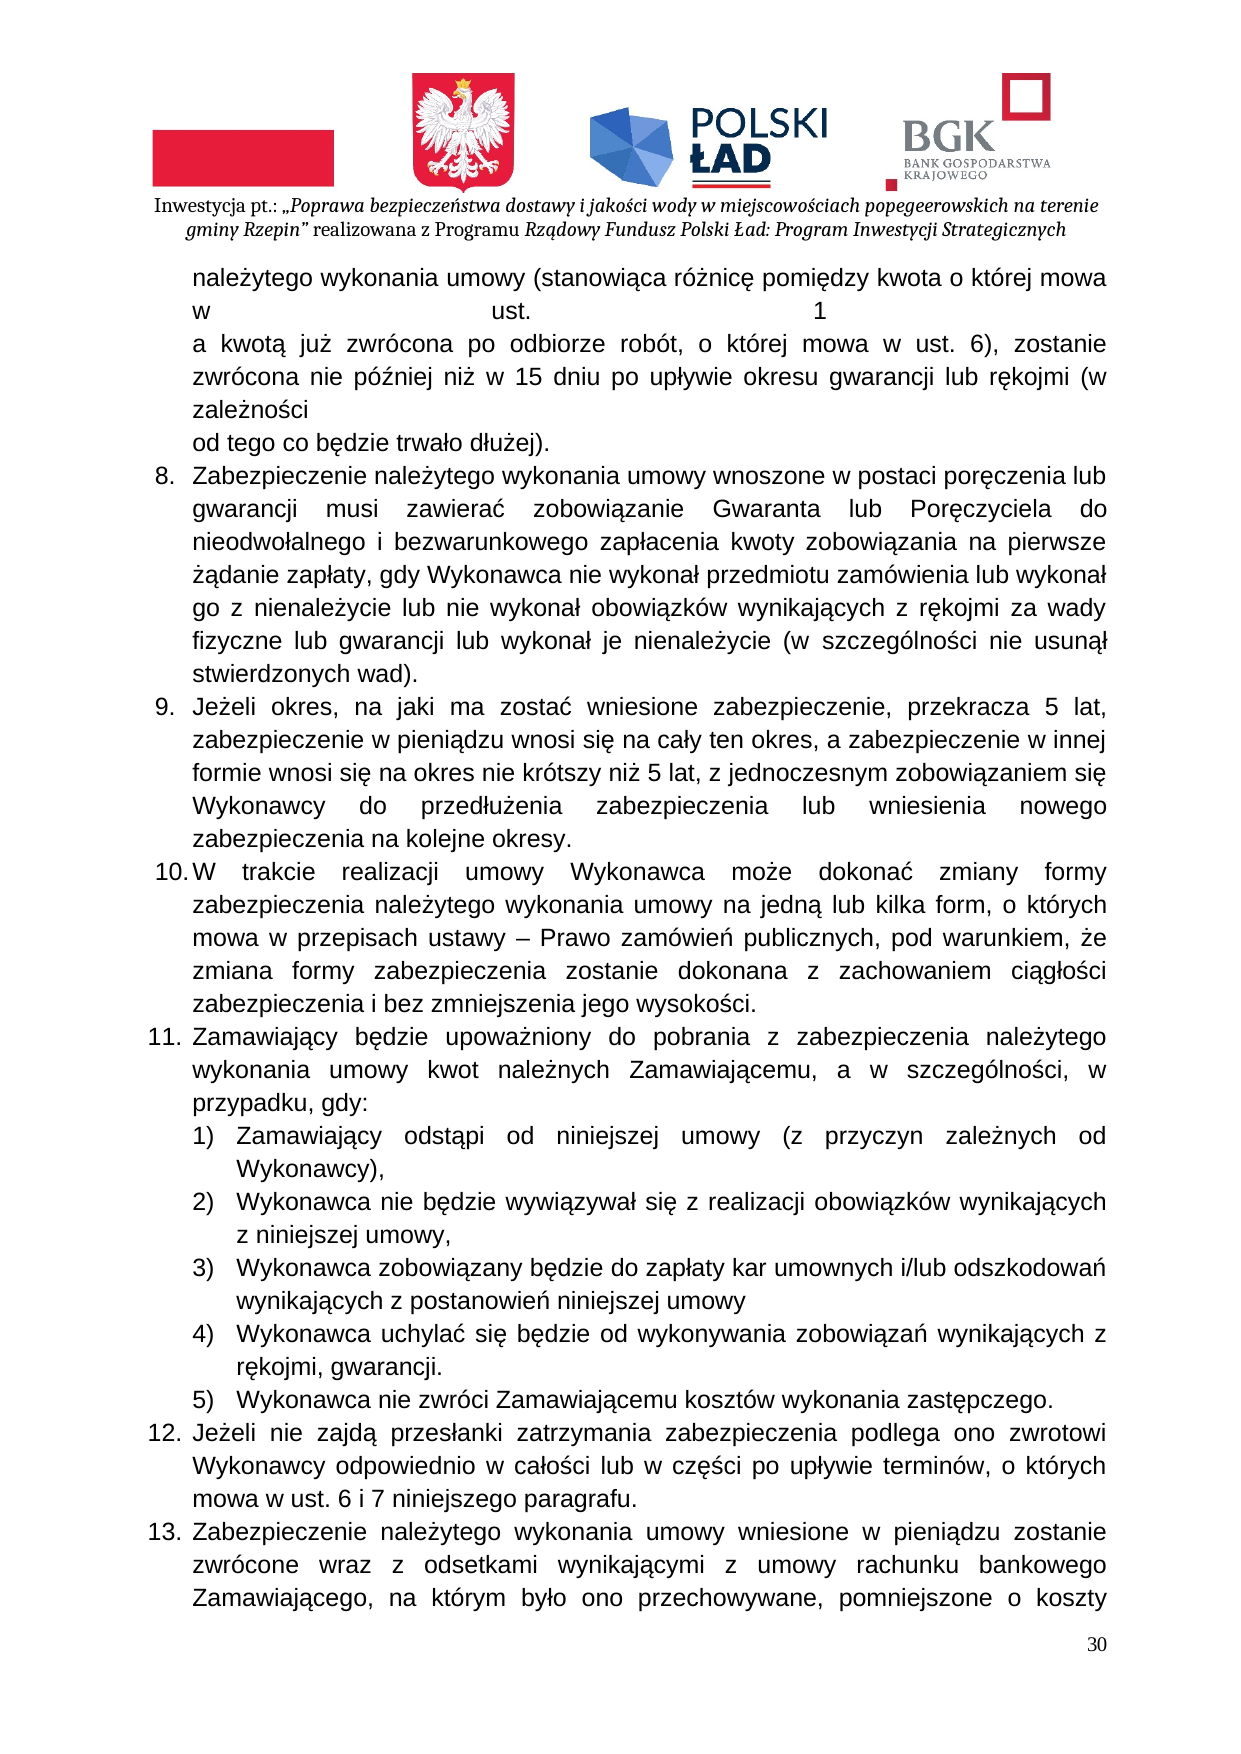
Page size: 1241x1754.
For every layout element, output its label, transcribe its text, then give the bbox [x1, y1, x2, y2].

picture [152, 73, 1098, 193]
list Wykonawca nie zwróci Zamawiającemu kosztów wykonania zastępczego. [192, 1385, 1108, 1414]
list Wykonawca zobowiązany będzie do zapłaty kar umownych i/lub odszkodowań wynikających z postanowień niniejszej umowy [192, 1253, 1108, 1315]
list Zamawiający odstąpi od niniejszej umowy (z przyczyn zależnych od Wykonawcy), [192, 1121, 1108, 1183]
list Zamawiający będzie upoważniony do pobrania z zabezpieczenia należytego wykonania umowy kwot należnych Zamawiającemu, a w szczególności, w przypadku, gdy: [147, 1022, 1108, 1117]
list Jeżeli nie zajdą przesłanki zatrzymania zabezpieczenia podlega ono zwrotowi Wykonawcy odpowiednio w całości lub w części po upływie terminów, o których mowa w ust. 6 i 7 niniejszego paragrafu. [147, 1418, 1108, 1513]
list Jeżeli okres, na jaki ma zostać wniesione zabezpieczenie, przekracza 5 lat, zabezpieczenie w pieniądzu wnosi się na cały ten okres, a zabezpieczenie w innej formie wnosi się na okres nie krótszy niż 5 lat, z jednoczesnym zobowiązaniem się Wykonawcy do przedłużenia zabezpieczenia lub wniesienia nowego zabezpieczenia na kolejne okresy. [154, 692, 1108, 853]
list Zabezpieczenie należytego wykonania umowy wnoszone w postaci poręczenia lub gwarancji musi zawierać zobowiązanie Gwaranta lub Poręczyciela do nieodwołalnego i bezwarunkowego zapłacenia kwoty zobowiązania na pierwsze żądanie zapłaty, gdy Wykonawca nie wykonał przedmiotu zamówienia lub wykonał go z nienależycie lub nie wykonał obowiązków wynikających z rękojmi za wady fizyczne lub gwarancji lub wykonał je nienależycie (w szczególności nie usunął stwierdzonych wad). [154, 461, 1108, 688]
list Wykonawca uchylać się będzie od wykonywania zobowiązań wynikających z rękojmi, gwarancji. [192, 1319, 1108, 1381]
list W trakcie realizacji umowy Wykonawca może dokonać zmiany formy zabezpieczenia należytego wykonania umowy na jedną lub kilka form, o których mowa w przepisach ustawy – Prawo zamówień publicznych, pod warunkiem, że zmiana formy zabezpieczenia zostanie dokonana z zachowaniem ciągłości zabezpieczenia i bez zmniejszenia jego wysokości. [154, 857, 1108, 1018]
list Wykonawca nie będzie wywiązywał się z realizacji obowiązków wynikających z niniejszej umowy, [192, 1187, 1108, 1249]
